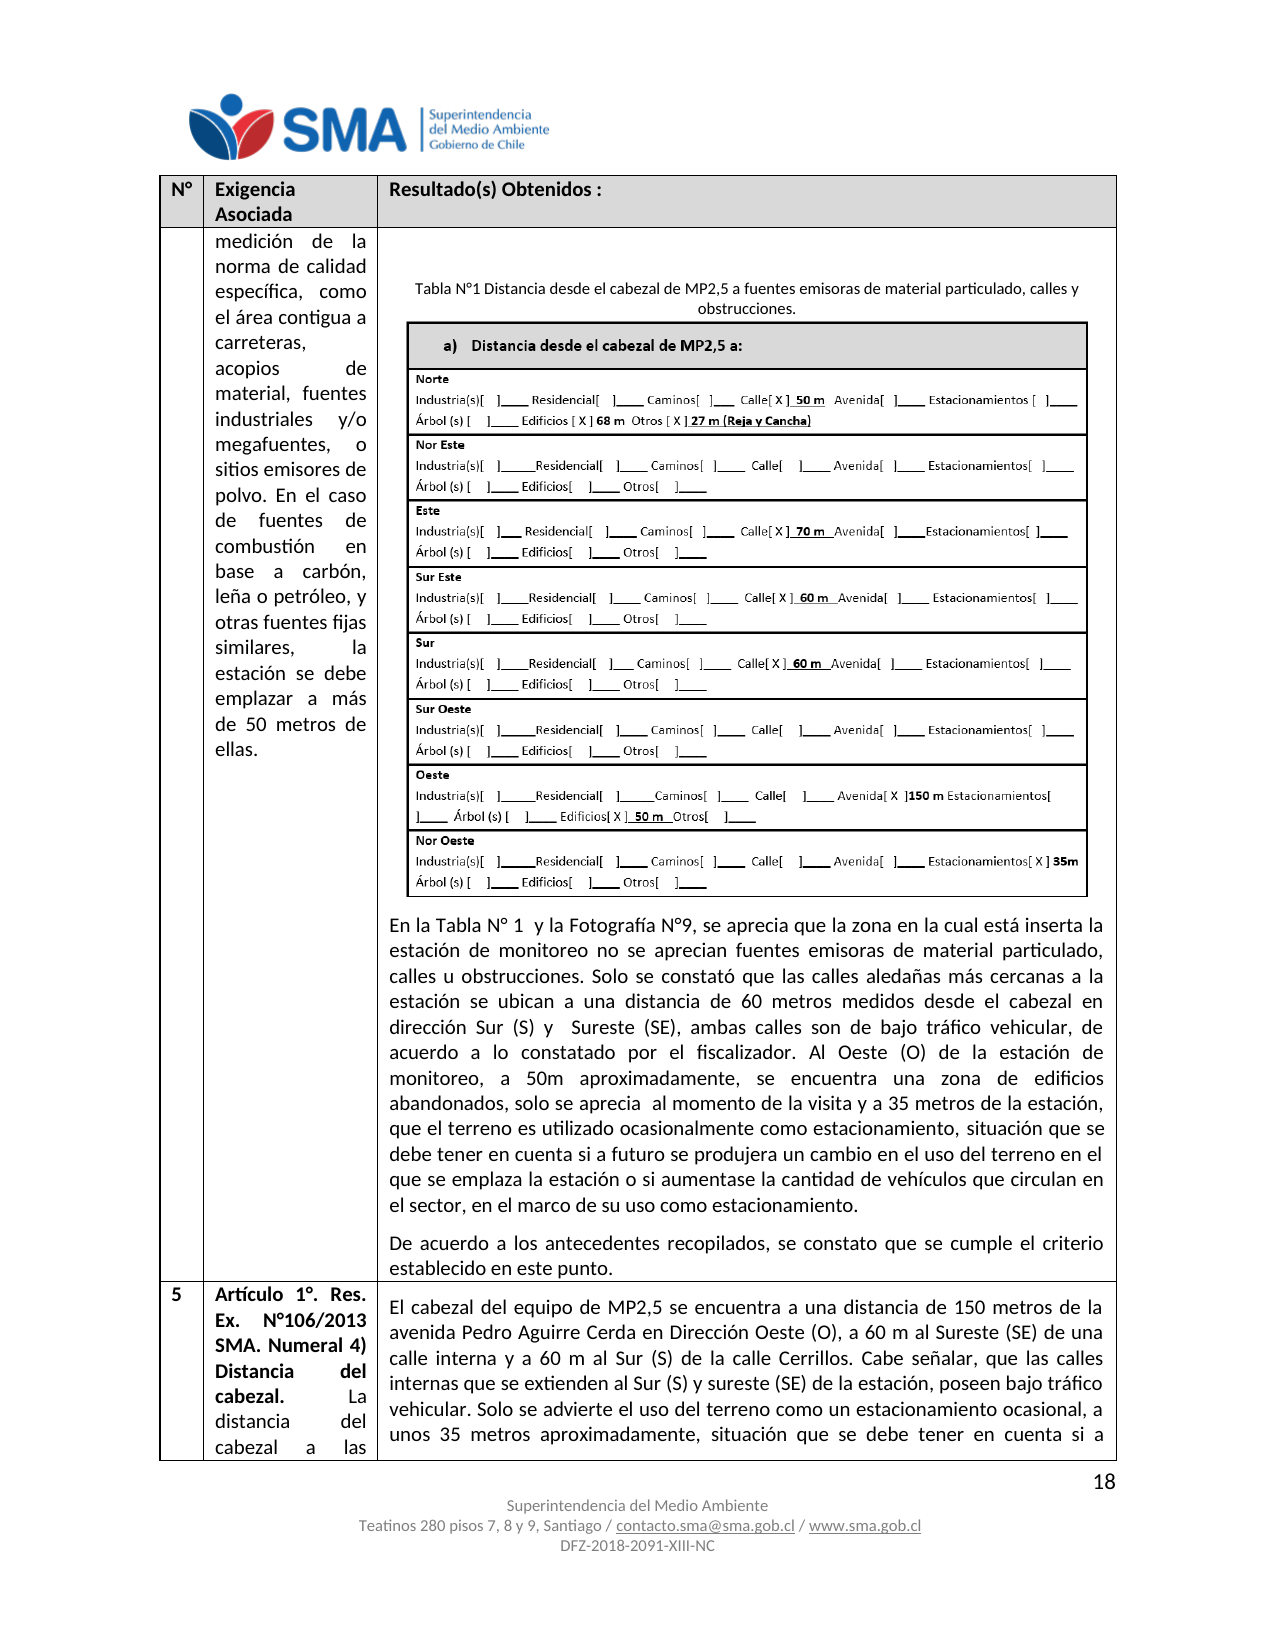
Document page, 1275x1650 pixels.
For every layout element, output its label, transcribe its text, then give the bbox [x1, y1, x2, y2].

table_header Exigencia Asociada [204, 176, 377, 227]
picture [159, 73, 569, 175]
table_cell 4 [161, 228, 203, 1281]
table_header N° [161, 176, 203, 227]
picture [403, 318, 1091, 900]
table_header Resultado(s) Obtenidos : [378, 176, 1116, 227]
table_cell 5 [161, 1282, 203, 1459]
